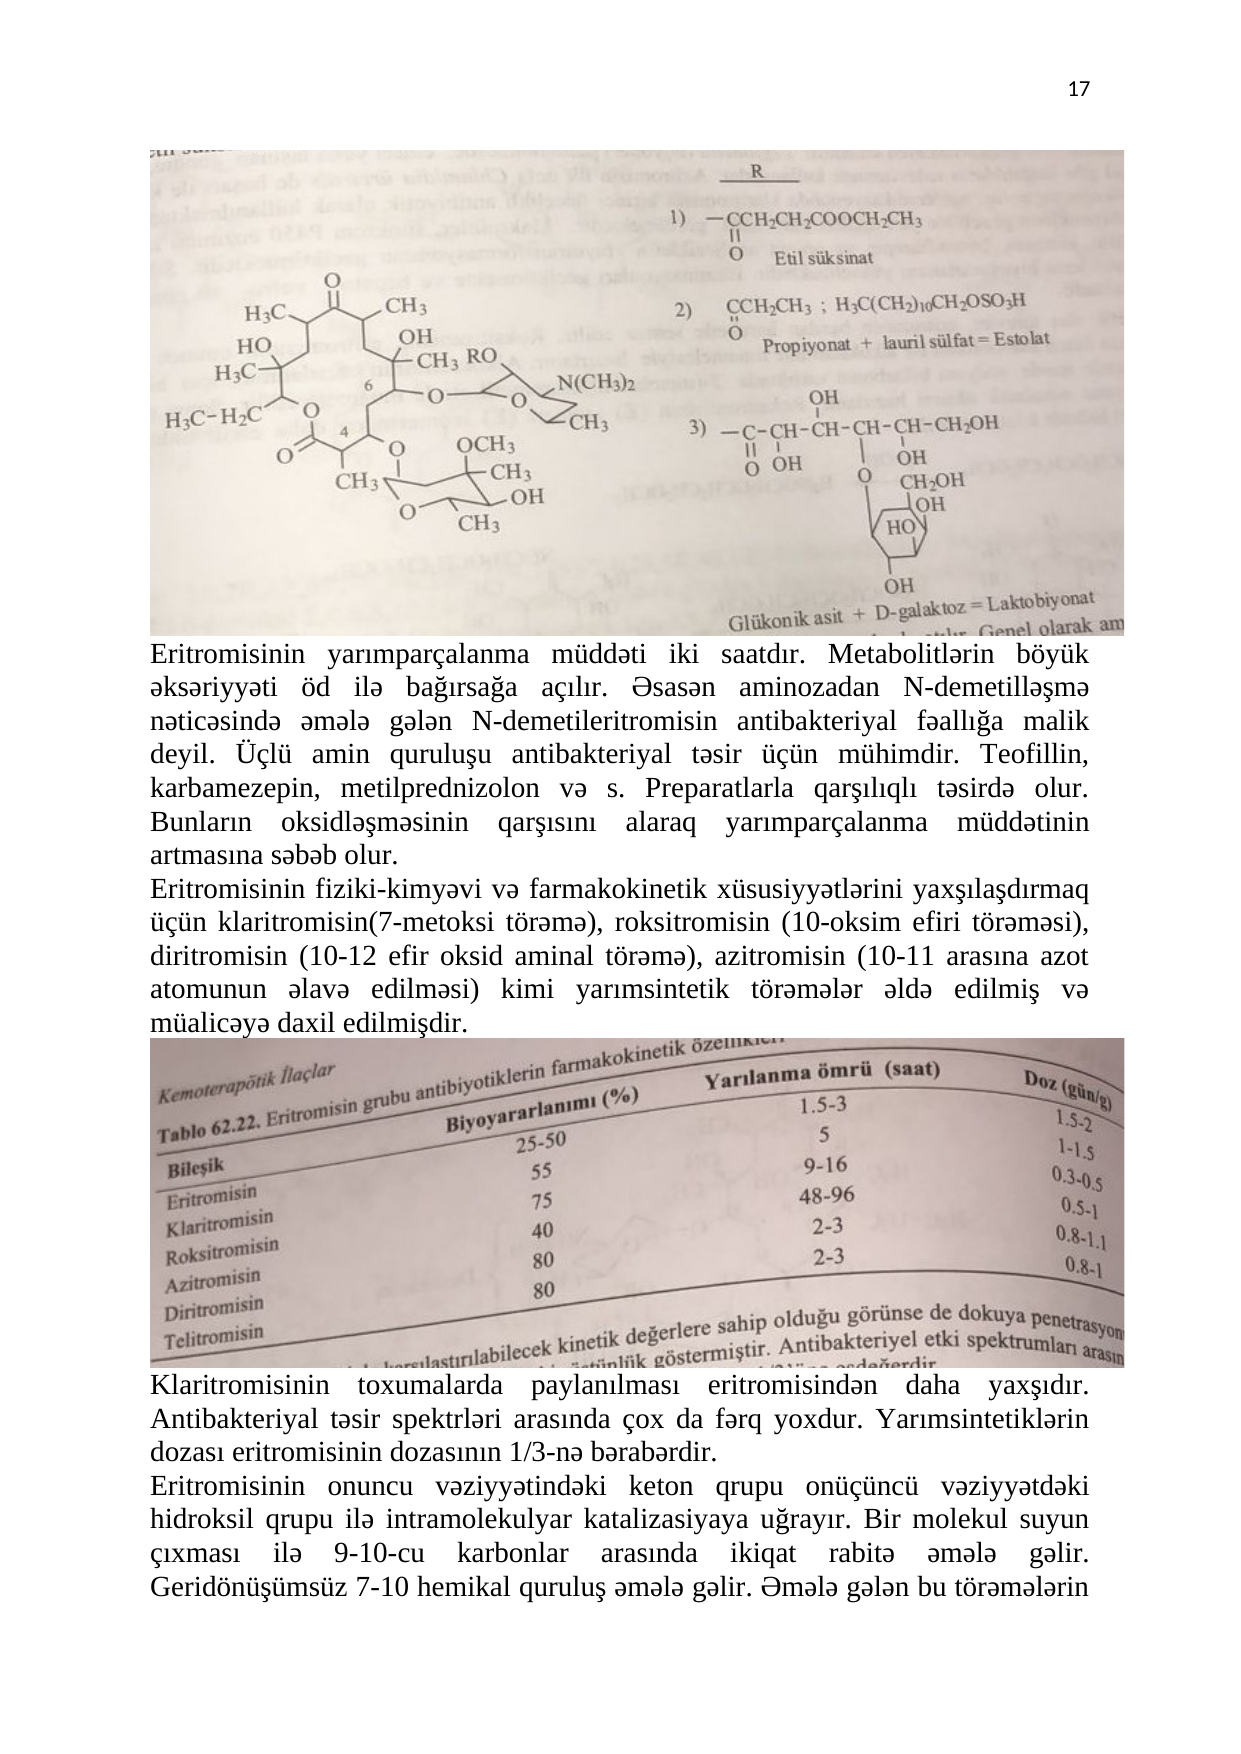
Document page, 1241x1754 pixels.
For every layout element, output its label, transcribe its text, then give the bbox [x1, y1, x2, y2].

picture [150, 150, 1125, 636]
text Eritromisinin fiziki-kimyəvi və farmakokinetik xüsusiyyətlərini yaxşılaşdırmaq üçün klaritromisin(7-metoksi törəmə), roksitromisin (10-oksim efiri törəməsi), diritromisin (10-12 efir oksid aminal törəmə), azitromisin (10-11 arasına azot atomunun əlavə edilməsi) kimi yarımsintetik törəmələr əldə edilmiş və müalicəyə daxil edilmişdir. [150, 871, 1090, 1038]
text Klaritromisinin toxumalarda paylanılması eritromisindən daha yaxşıdır. Antibakteriyal təsir spektrləri arasında çox da fərq yoxdur. Yarımsintetiklərin dozası eritromisinin dozasının 1/3-nə bərabərdir. [150, 1368, 1090, 1468]
text Eritromisinin yarımparçalanma müddəti iki saatdır. Metabolitlərin böyük əksəriyyəti öd ilə bağırsağa açılır. Əsasən aminozadan N-demetilləşmə nəticəsində əmələ gələn N-demetileritromisin antibakteriyal fəallığa malik deyil. Üçlü amin quruluşu antibakteriyal təsir üçün mühimdir. Teofillin, karbamezepin, metilprednizolon və s. Preparatlarla qarşılıqlı təsirdə olur. Bunların oksidləşməsinin qarşısını alaraq yarımparçalanma müddətinin artmasına səbəb olur. [150, 636, 1090, 871]
picture [150, 1038, 1125, 1368]
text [150, 1468, 1090, 1602]
